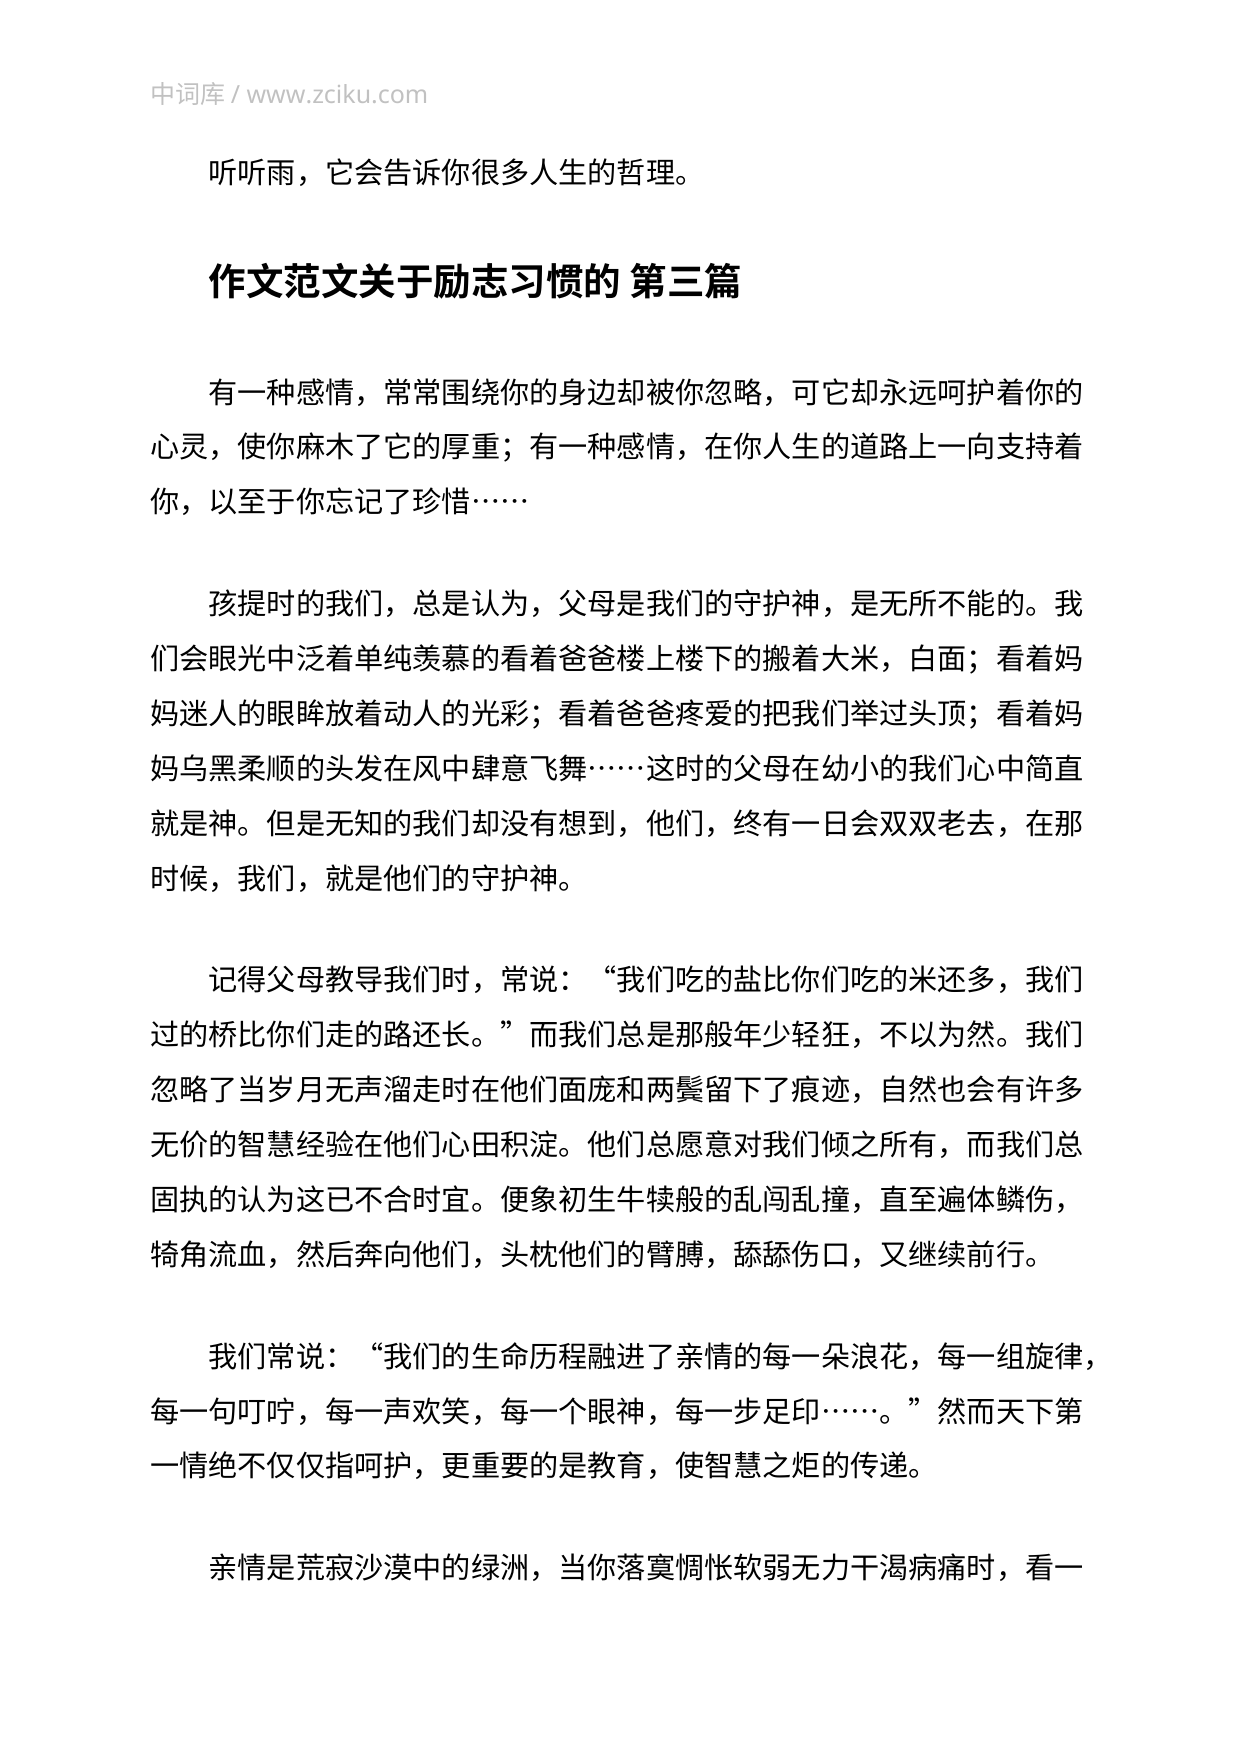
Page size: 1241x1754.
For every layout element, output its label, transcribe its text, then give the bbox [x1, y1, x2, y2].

text 作文范文关于励志习惯的 第三篇 [150, 252, 1090, 306]
text 听听雨，它会告诉你很多人生的哲理。 [150, 150, 1090, 192]
text 孩提时的我们，总是认为，父母是我们的守护神，是无所不能的。我们会眼光中泛着单纯羡慕的看着爸爸楼上楼下的搬着大米，白面；看着妈妈迷人的眼眸放着动人的光彩；看着爸爸疼爱的把我们举过头顶；看着妈妈乌黑柔顺的头发在风中肆意飞舞……这时的父母在幼小的我们心中简直就是神。但是无知的我们却没有想到，他们，终有一日会双双老去，在那时候，我们，就是他们的守护神。 [150, 581, 1090, 897]
text 我们常说：“我们的生命历程融进了亲情的每一朵浪花，每一组旋律，每一句叮咛，每一声欢笑，每一个眼神，每一步足印……。”然而天下第一情绝不仅仅指呵护，更重要的是教育，使智慧之炬的传递。 [150, 1333, 1090, 1485]
text 记得父母教导我们时，常说：“我们吃的盐比你们吃的米还多，我们过的桥比你们走的路还长。”而我们总是那般年少轻狂，不以为然。我们忽略了当岁月无声溜走时在他们面庞和两鬓留下了痕迹，自然也会有许多无价的智慧经验在他们心田积淀。他们总愿意对我们倾之所有，而我们总固执的认为这已不合时宜。便象初生牛犊般的乱闯乱撞，直至遍体鳞伤，犄角流血，然后奔向他们，头枕他们的臂膊，舔舔伤口，又继续前行。 [150, 957, 1090, 1274]
text 有一种感情，常常围绕你的身边却被你忽略，可它却永远呵护着你的心灵，使你麻木了它的厚重；有一种感情，在你人生的道路上一向支持着你，以至于你忘记了珍惜…… [150, 369, 1090, 521]
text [150, 1545, 1090, 1587]
